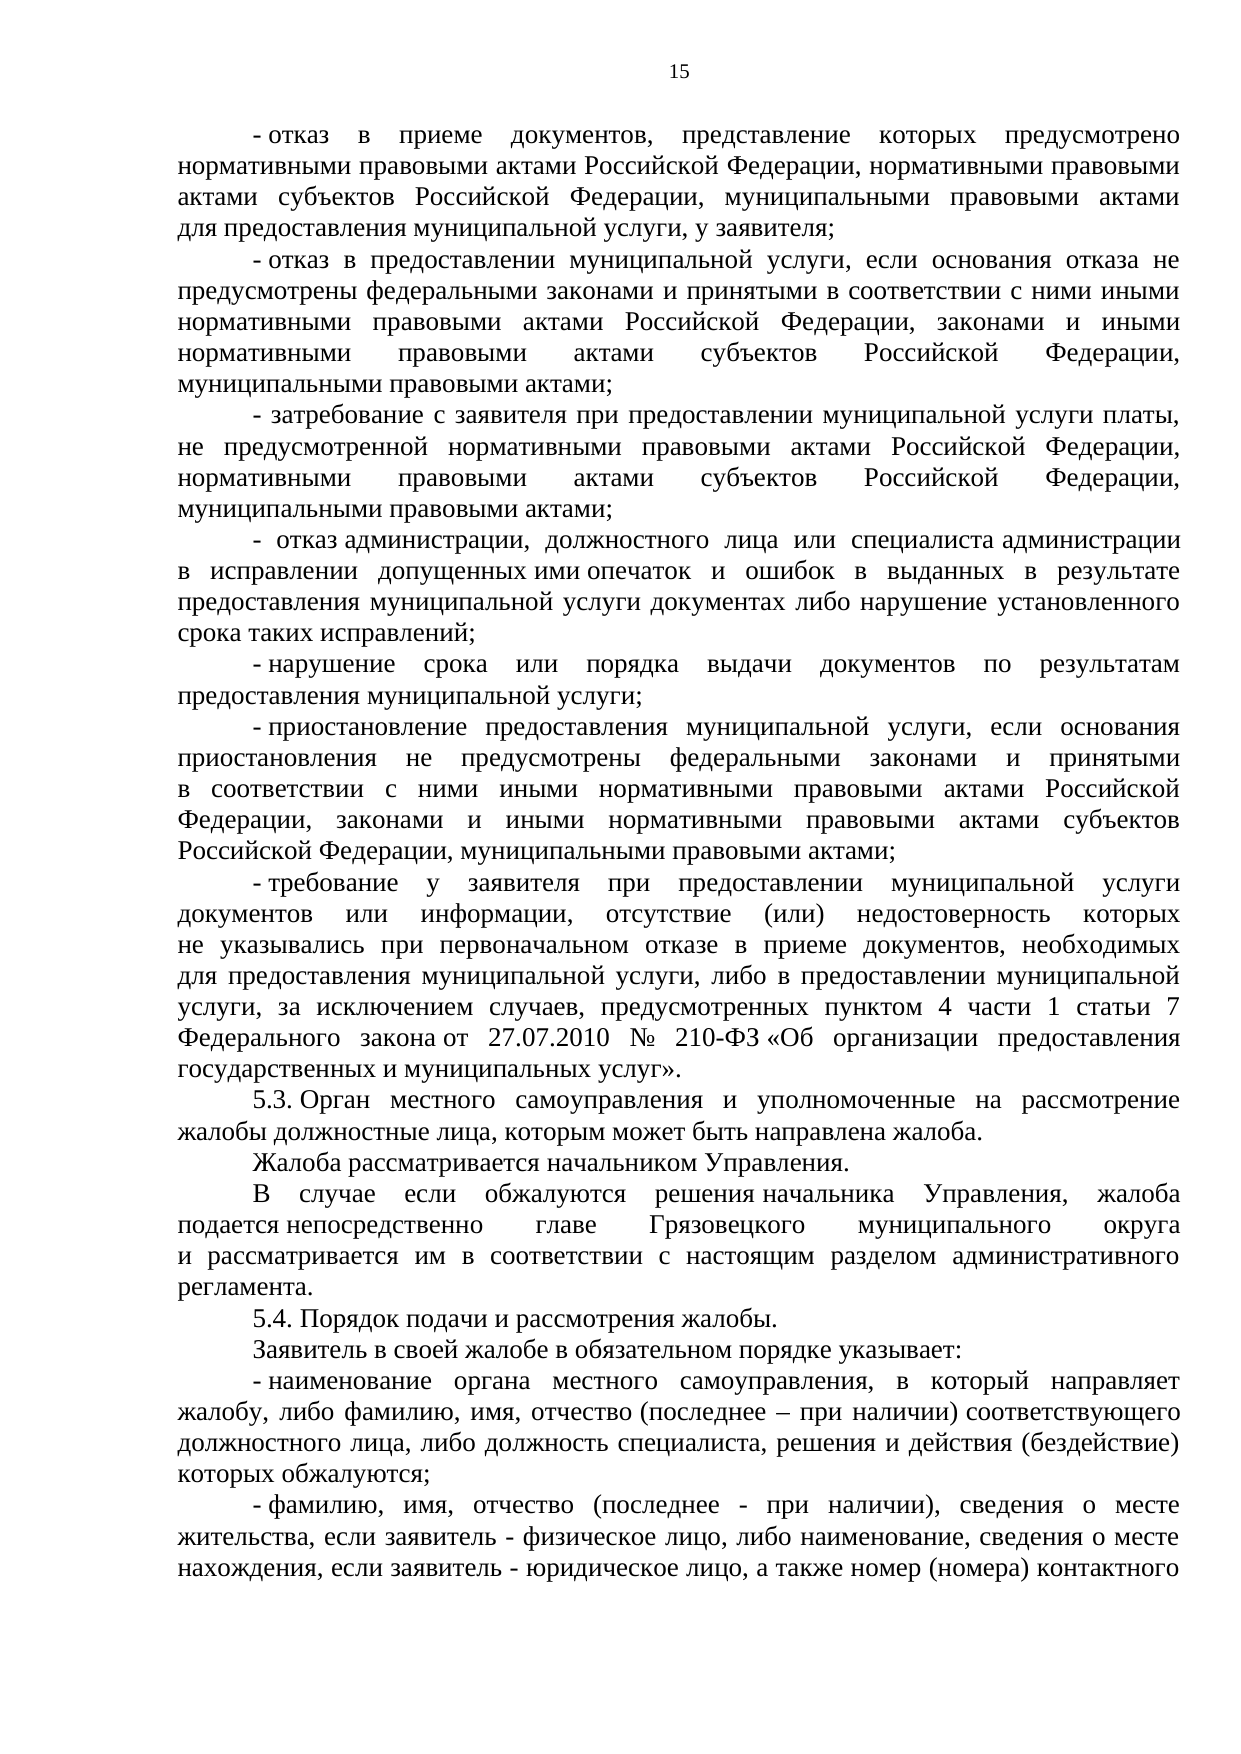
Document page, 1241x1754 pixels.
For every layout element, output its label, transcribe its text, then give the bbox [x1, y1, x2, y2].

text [177, 1488, 1181, 1582]
text - приостановление предоставления муниципальной услуги, если основания приостановления не предусмотрены федеральными законами и принятыми в соответствии с ними иными нормативными правовыми актами Российской Федерации, законами и иными нормативными правовыми актами субъектов Российской Федерации, муниципальными правовыми актами; [177, 710, 1181, 866]
text - затребование с заявителя при предоставлении муниципальной услуги платы, не предусмотренной нормативными правовыми актами Российской Федерации, нормативными правовыми актами субъектов Российской Федерации, муниципальными правовыми актами; [177, 398, 1181, 523]
text - наименование органа местного самоуправления, в который направляет жалобу, либо фамилию, имя, отчество (последнее – при наличии) соответствующего должностного лица, либо должность специалиста, решения и действия (бездействие) которых обжалуются; [177, 1364, 1181, 1488]
text - отказ в предоставлении муниципальной услуги, если основания отказа не предусмотрены федеральными законами и принятыми в соответствии с ними иными нормативными правовыми актами Российской Федерации, законами и иными нормативными правовыми актами субъектов Российской Федерации, муниципальными правовыми актами; [177, 243, 1181, 398]
text Жалоба рассматривается начальником Управления. [177, 1146, 1181, 1177]
text - нарушение срока или порядка выдачи документов по результатам предоставления муниципальной услуги; [177, 648, 1181, 710]
text - отказ администрации, должностного лица или специалиста администрации в исправлении допущенных ими опечаток и ошибок в выданных в результате предоставления муниципальной услуги документах либо нарушение установленного срока таких исправлений; [177, 523, 1181, 648]
text 5.3. Орган местного самоуправления и уполномоченные на рассмотрение жалобы должностные лица, которым может быть направлена жалоба. [177, 1084, 1181, 1146]
text В случае если обжалуются решения начальника Управления, жалоба подается непосредственно главе Грязовецкого муниципального округа и рассматривается им в соответствии с настоящим разделом административного регламента. [177, 1177, 1181, 1302]
text - отказ в приеме документов, представление которых предусмотрено нормативными правовыми актами Российской Федерации, нормативными правовыми актами субъектов Российской Федерации, муниципальными правовыми актами для предоставления муниципальной услуги, у заявителя; [177, 118, 1181, 243]
text Заявитель в своей жалобе в обязательном порядке указывает: [177, 1333, 1181, 1364]
text 5.4. Порядок подачи и рассмотрения жалобы. [177, 1302, 1181, 1333]
text - требование у заявителя при предоставлении муниципальной услуги документов или информации, отсутствие (или) недостоверность которых не указывались при первоначальном отказе в приеме документов, необходимых для предоставления муниципальной услуги, либо в предоставлении муниципальной услуги, за исключением случаев, предусмотренных пунктом 4 части 1 статьи 7 Федерального закона от 27.07.2010 № 210-ФЗ «Об организации предоставления государственных и муниципальных услуг». [177, 866, 1181, 1084]
